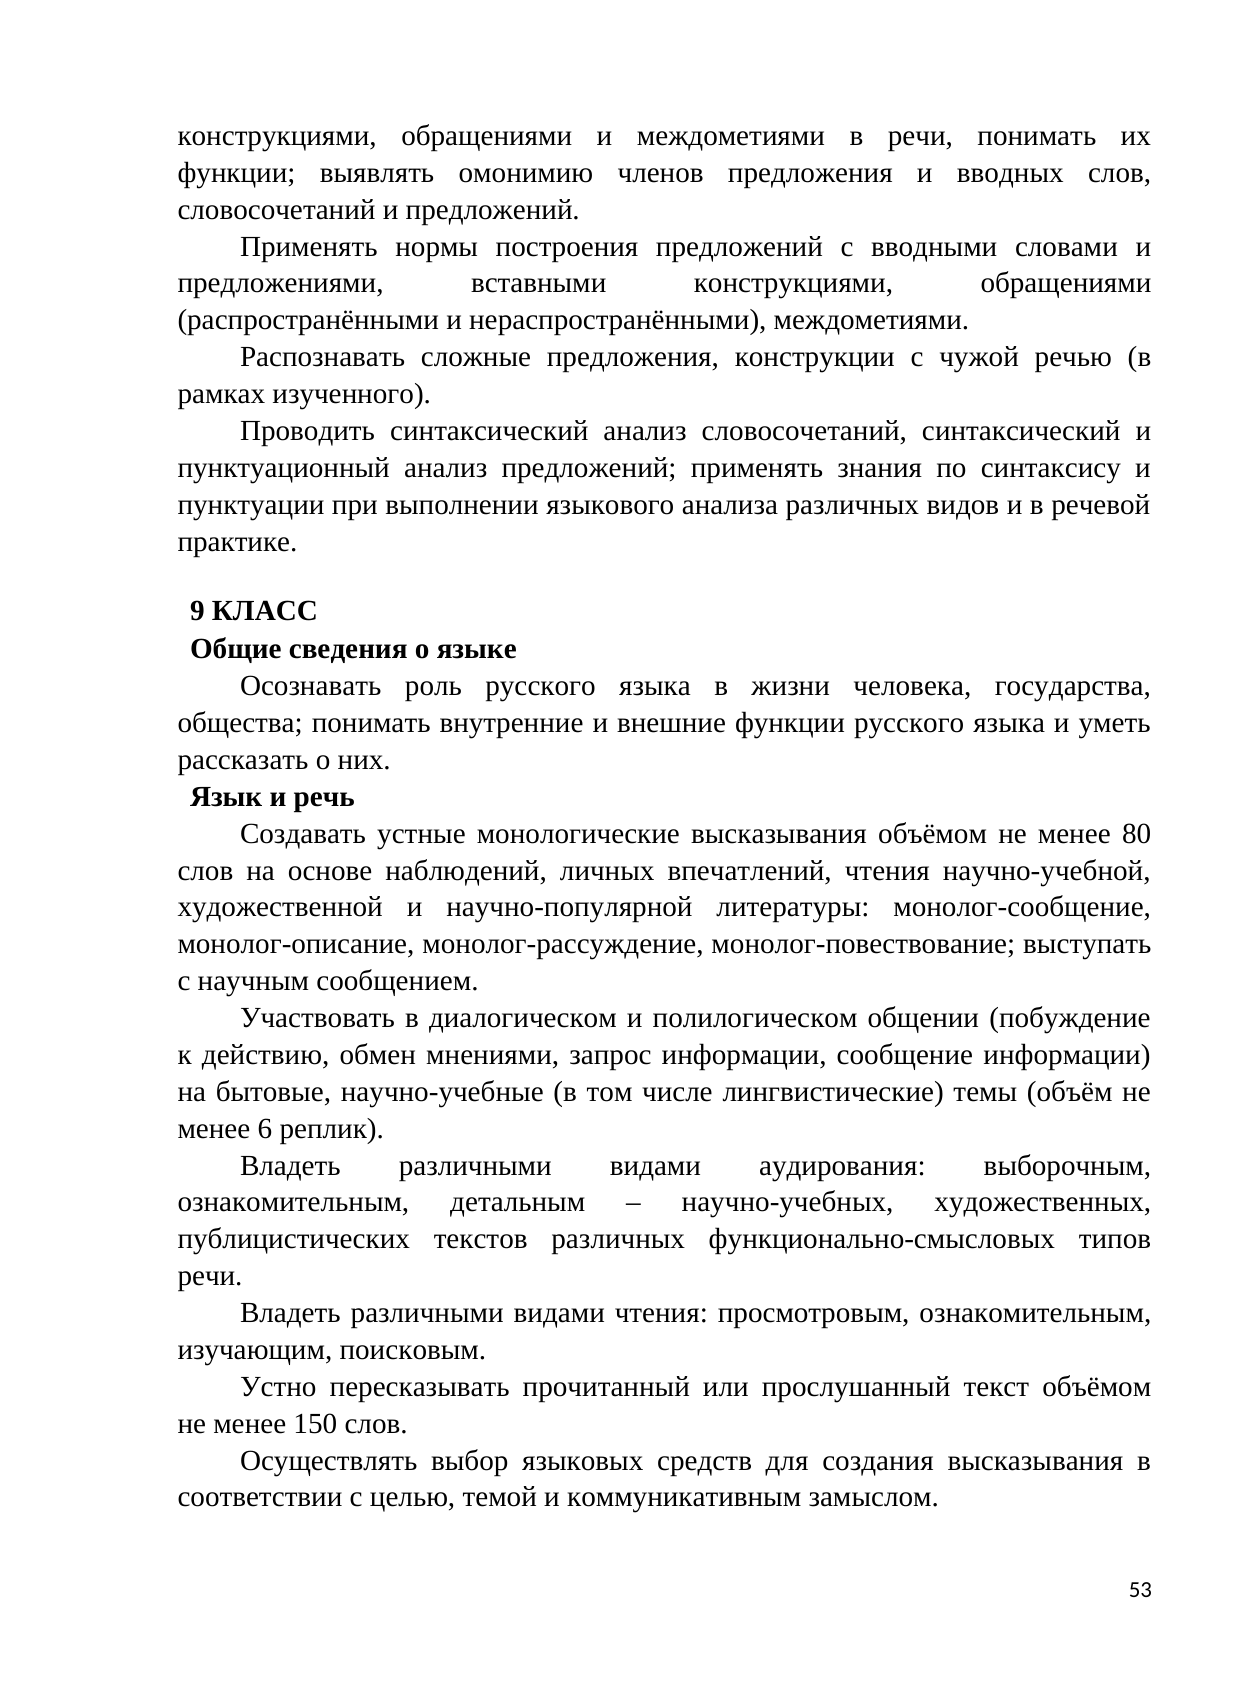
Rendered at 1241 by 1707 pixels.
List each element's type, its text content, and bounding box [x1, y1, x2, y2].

text Осознавать роль русского языка в жизни человека, государства, общества; понимать внутренние и внешние функции русского языка и уметь рассказать о них. [177, 668, 1152, 776]
text Владеть различными видами аудирования: выборочным, ознакомительным, детальным – научно-учебных, художественных, публицистических текстов различных функционально-смысловых типов речи. [177, 1148, 1152, 1292]
text Участвовать в диалогическом и полилогическом общении (побуждение к действию, обмен мнениями, запрос информации, сообщение информации) на бытовые, научно-учебные (в том числе лингвистические) темы (объём не менее 6 реплик). [177, 1000, 1152, 1144]
text Создавать устные монологические высказывания объёмом не менее 80 слов на основе наблюдений, личных впечатлений, чтения научно-учебной, художественной и научно-популярной литературы: монолог-сообщение, монолог-описание, монолог-рассуждение, монолог-повествование; выступать с научным сообщением. [177, 816, 1152, 997]
text Применять нормы построения предложений с вводными словами и предложениями, вставными конструкциями, обращениями (распространёнными и нераспространёнными), междометиями. [177, 229, 1152, 336]
text Владеть различными видами чтения: просмотровым, ознакомительным, изучающим, поисковым. [177, 1295, 1152, 1366]
text Проводить синтаксический анализ словосочетаний, синтаксический и пунктуационный анализ предложений; применять знания по синтаксису и пунктуации при выполнении языкового анализа различных видов и в речевой практике. [177, 413, 1152, 557]
text Распознавать сложные предложения, конструкции с чужой речью (в рамках изученного). [177, 339, 1152, 410]
text Устно пересказывать прочитанный или прослушанный текст объёмом не менее 150 слов. [177, 1369, 1152, 1439]
text Общие сведения о языке [190, 631, 1152, 665]
text 9 КЛАСС [190, 593, 1152, 626]
text Осуществлять выбор языковых средств для создания высказывания в соответствии с целью, темой и коммуникативным замыслом. [177, 1443, 1152, 1513]
text Язык и речь [190, 779, 1152, 812]
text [177, 118, 1152, 225]
